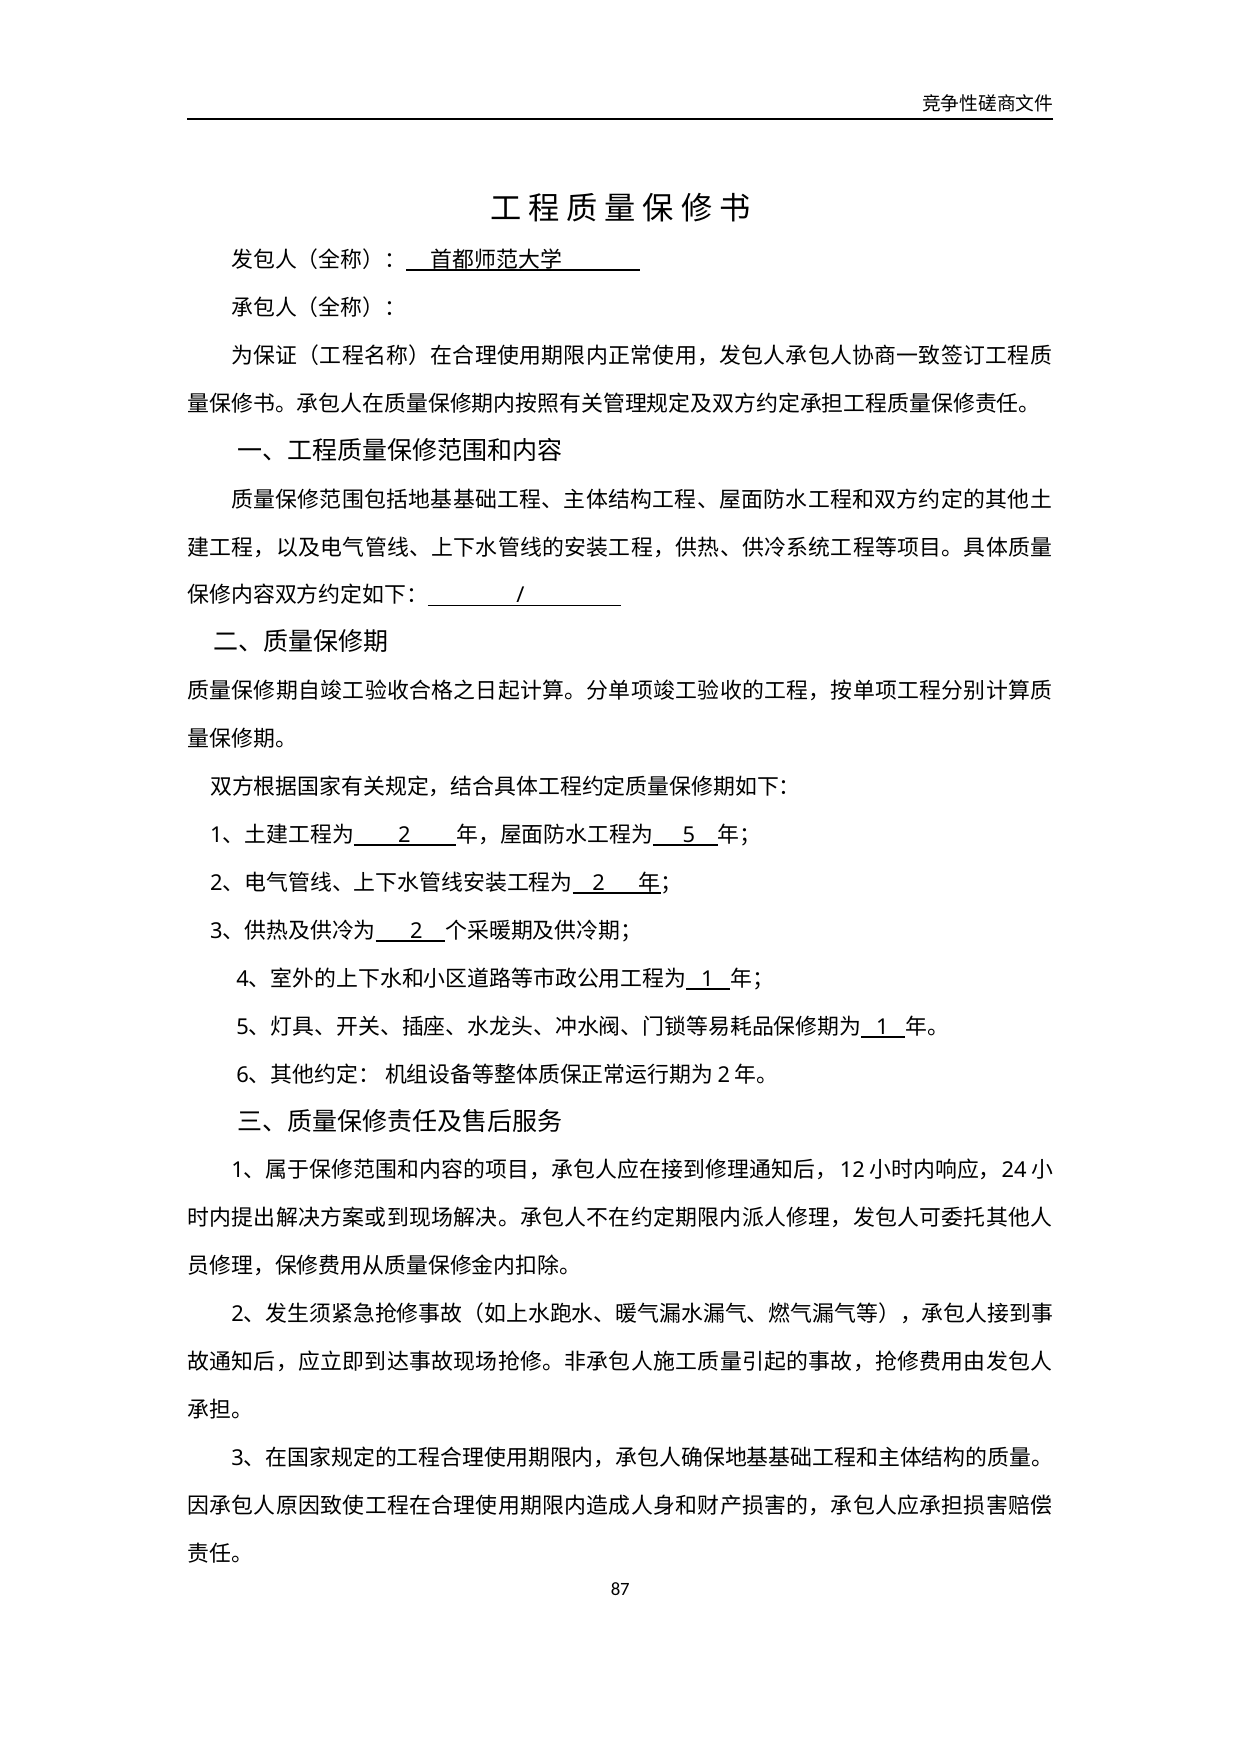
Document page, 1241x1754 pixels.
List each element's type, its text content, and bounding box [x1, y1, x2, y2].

text 一、工程质量保修范围和内容 [187, 421, 1053, 469]
text 二、质量保修期 [187, 612, 1053, 660]
text 承包人（全称）： [187, 277, 1053, 325]
text 1、土建工程为 2 年，屋面防水工程为 5 年； [187, 804, 1053, 852]
text 三、质量保修责任及售后服务 [187, 1092, 1053, 1139]
text 工 程 质 量 保 修 书 [187, 181, 1053, 229]
text 发包人（全称）： 首都师范大学 [187, 229, 1053, 277]
text 5、灯具、开关、插座、水龙头、冲水阀、门锁等易耗品保修期为 1 年。 [187, 996, 1053, 1044]
text 4、室外的上下水和小区道路等市政公用工程为 1 年； [187, 948, 1053, 996]
text 质量保修期自竣工验收合格之日起计算。分单项竣工验收的工程，按单项工程分别计算质量保修期。 [187, 660, 1053, 756]
text 3、供热及供冷为 2 个采暖期及供冷期； [187, 900, 1053, 948]
text 6、其他约定： 机组设备等整体质保正常运行期为2年。 [187, 1044, 1053, 1092]
text 质量保修范围包括地基基础工程、主体结构工程、屋面防水工程和双方约定的其他土建工程，以及电气管线、上下水管线的安装工程，供热、供冷系统工程等项目。具体质量保修内容双方约定如下： / [187, 469, 1053, 612]
text 3、在国家规定的工程合理使用期限内，承包人确保地基基础工程和主体结构的质量。因承包人原因致使工程在合理使用期限内造成人身和财产损害的，承包人应承担损害赔偿责任。 [187, 1427, 1053, 1571]
text 双方根据国家有关规定，结合具体工程约定质量保修期如下： [187, 756, 1053, 804]
text 2、发生须紧急抢修事故（如上水跑水、暖气漏水漏气、燃气漏气等），承包人接到事故通知后，应立即到达事故现场抢修。非承包人施工质量引起的事故，抢修费用由发包人承担。 [187, 1283, 1053, 1427]
text 1、属于保修范围和内容的项目，承包人应在接到修理通知后，12小时内响应，24小时内提出解决方案或到现场解决。承包人不在约定期限内派人修理，发包人可委托其他人员修理，保修费用从质量保修金内扣除。 [187, 1139, 1053, 1283]
text 2、电气管线、上下水管线安装工程为 2 年； [187, 852, 1053, 900]
text 为保证（工程名称）在合理使用期限内正常使用，发包人承包人协商一致签订工程质量保修书。承包人在质量保修期内按照有关管理规定及双方约定承担工程质量保修责任。 [187, 325, 1053, 421]
